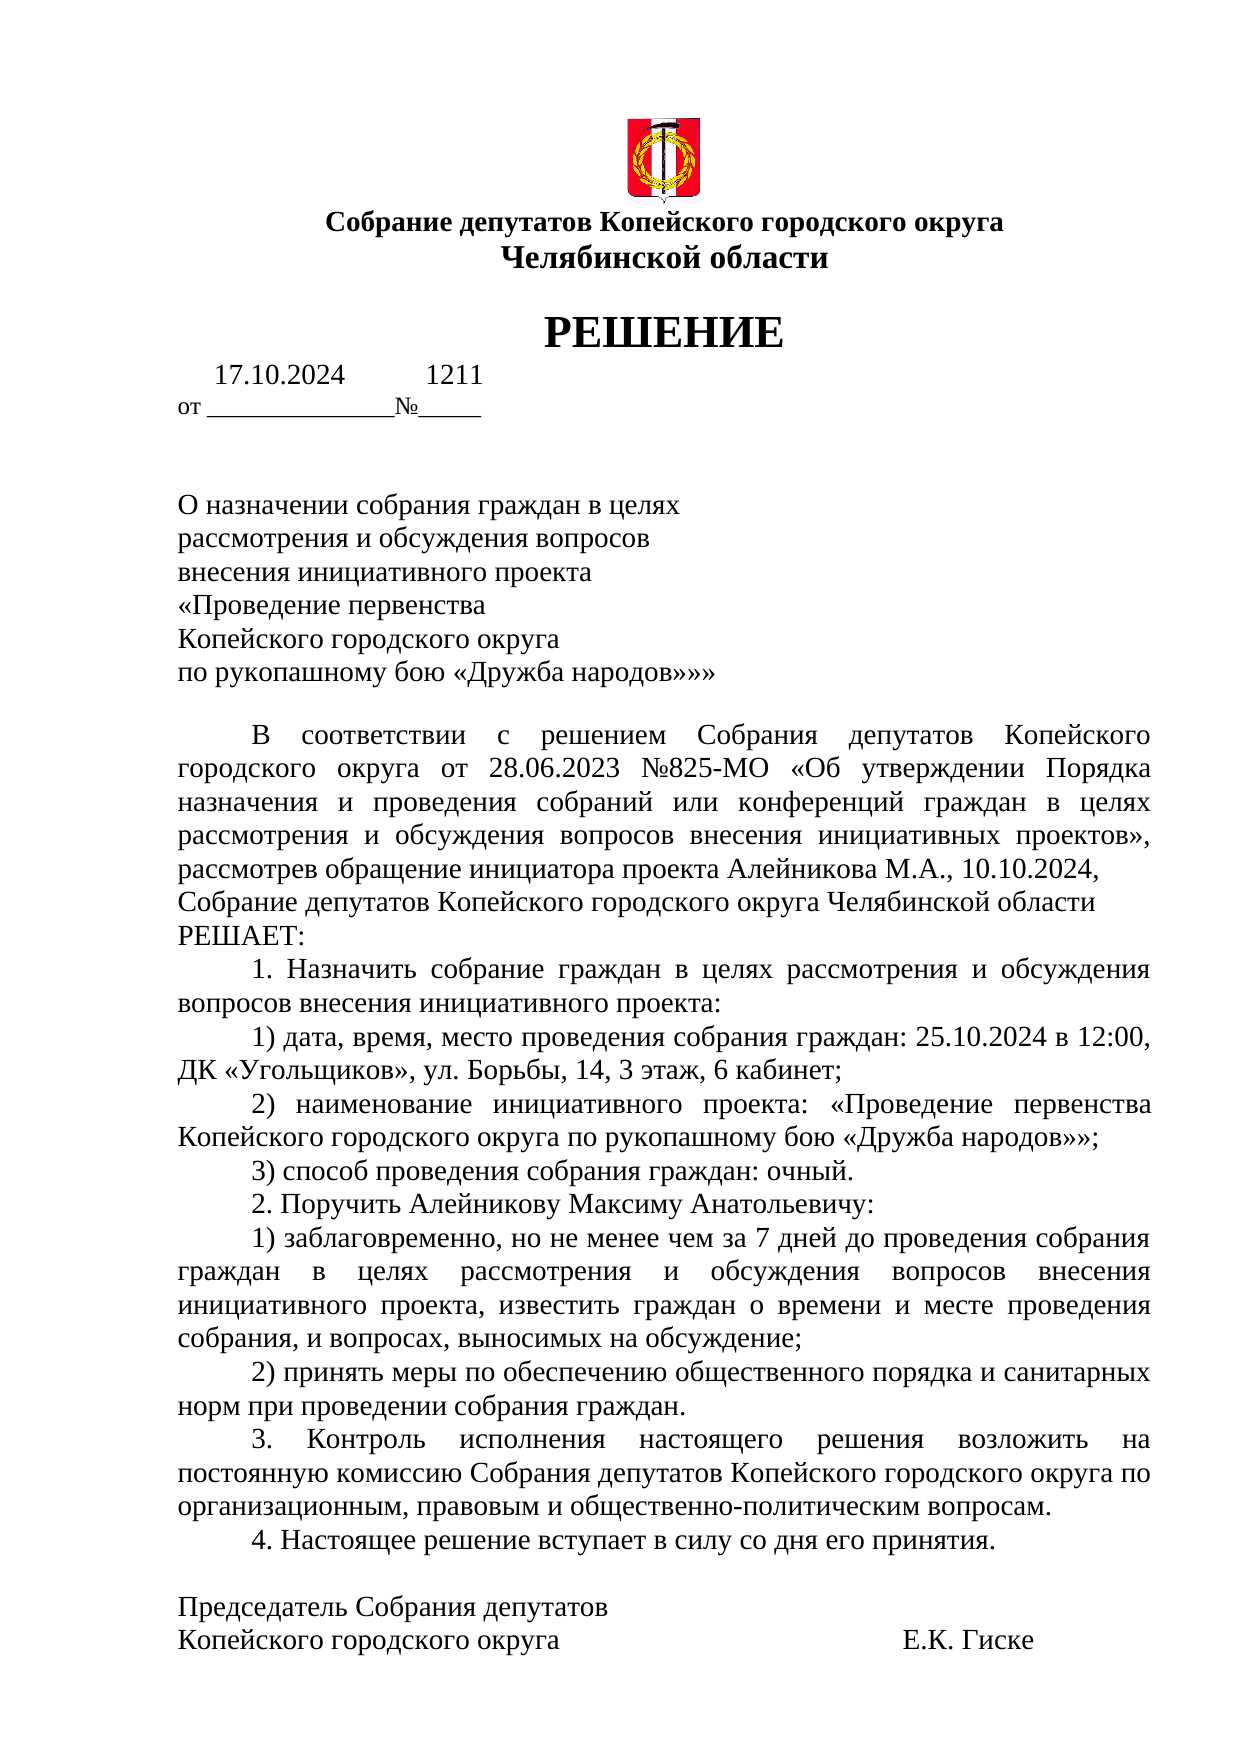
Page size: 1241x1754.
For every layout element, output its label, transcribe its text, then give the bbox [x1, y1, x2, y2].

text по рукопашному бою «Дружба народов»»» [177, 654, 1152, 688]
text рассмотрения и обсуждения вопросов [177, 520, 1152, 554]
text О назначении собрания граждан в целях [177, 487, 1152, 520]
text РЕШЕНИЕ [177, 305, 1152, 357]
text Собрание депутатов Копейского городского округа [177, 204, 1152, 238]
text В соответствии с решением Собрания депутатов Копейского городского округа от 28.06.2023 №825-МО «Об утверждении Порядка назначения и проведения собраний или конференций граждан в целях рассмотрения и обсуждения вопросов внесения инициативных проектов», рассмотрев обращение инициатора проекта Алейникова М.А., 10.10.2024, [177, 717, 1152, 884]
text 3. Контроль исполнения настоящего решения возложить на постоянную комиссию Собрания депутатов Копейского городского округа по организационным, правовым и общественно-политическим вопросам. [177, 1421, 1152, 1522]
text Челябинской области [177, 238, 1152, 276]
text 2. Поручить Алейникову Максиму Анатольевичу: [177, 1186, 1152, 1220]
text Председатель Собрания депутатов [177, 1589, 1152, 1622]
text от _______________№_____ [177, 391, 1152, 420]
text Копейского городского округа Е.К. Гиске [177, 1622, 1152, 1656]
text 1) заблаговременно, но не менее чем за 7 дней до проведения собрания граждан в целях рассмотрения и обсуждения вопросов внесения инициативного проекта, известить граждан о времени и месте проведения собрания, и вопросах, выносимых на обсуждение; [177, 1220, 1152, 1354]
text 1) дата, время, место проведения собрания граждан: 25.10.2024 в 12:00, ДК «Угольщиков», ул. Борьбы, 14, 3 этаж, 6 кабинет; [177, 1019, 1152, 1086]
text 2) принять меры по обеспечению общественного порядка и санитарных норм при проведении собрания граждан. [177, 1354, 1152, 1421]
text 1. Назначить собрание граждан в целях рассмотрения и обсуждения вопросов внесения инициативного проекта: [177, 952, 1152, 1019]
text внесения инициативного проекта [177, 554, 1152, 587]
text 17.10.2024 1211 [177, 357, 1152, 391]
text 2) наименование инициативного проекта: «Проведение первенства Копейского городского округа по рукопашному бою «Дружба народов»»; [177, 1086, 1152, 1153]
picture [627, 118, 702, 204]
text РЕШАЕТ: [177, 918, 1152, 952]
text 4. Настоящее решение вступает в силу со дня его принятия. [177, 1522, 1152, 1555]
text 3) способ проведения собрания граждан: очный. [177, 1153, 1152, 1186]
text «Проведение первенства [177, 587, 1152, 621]
text Копейского городского округа [177, 621, 1152, 654]
text Собрание депутатов Копейского городского округа Челябинской области [177, 884, 1152, 918]
